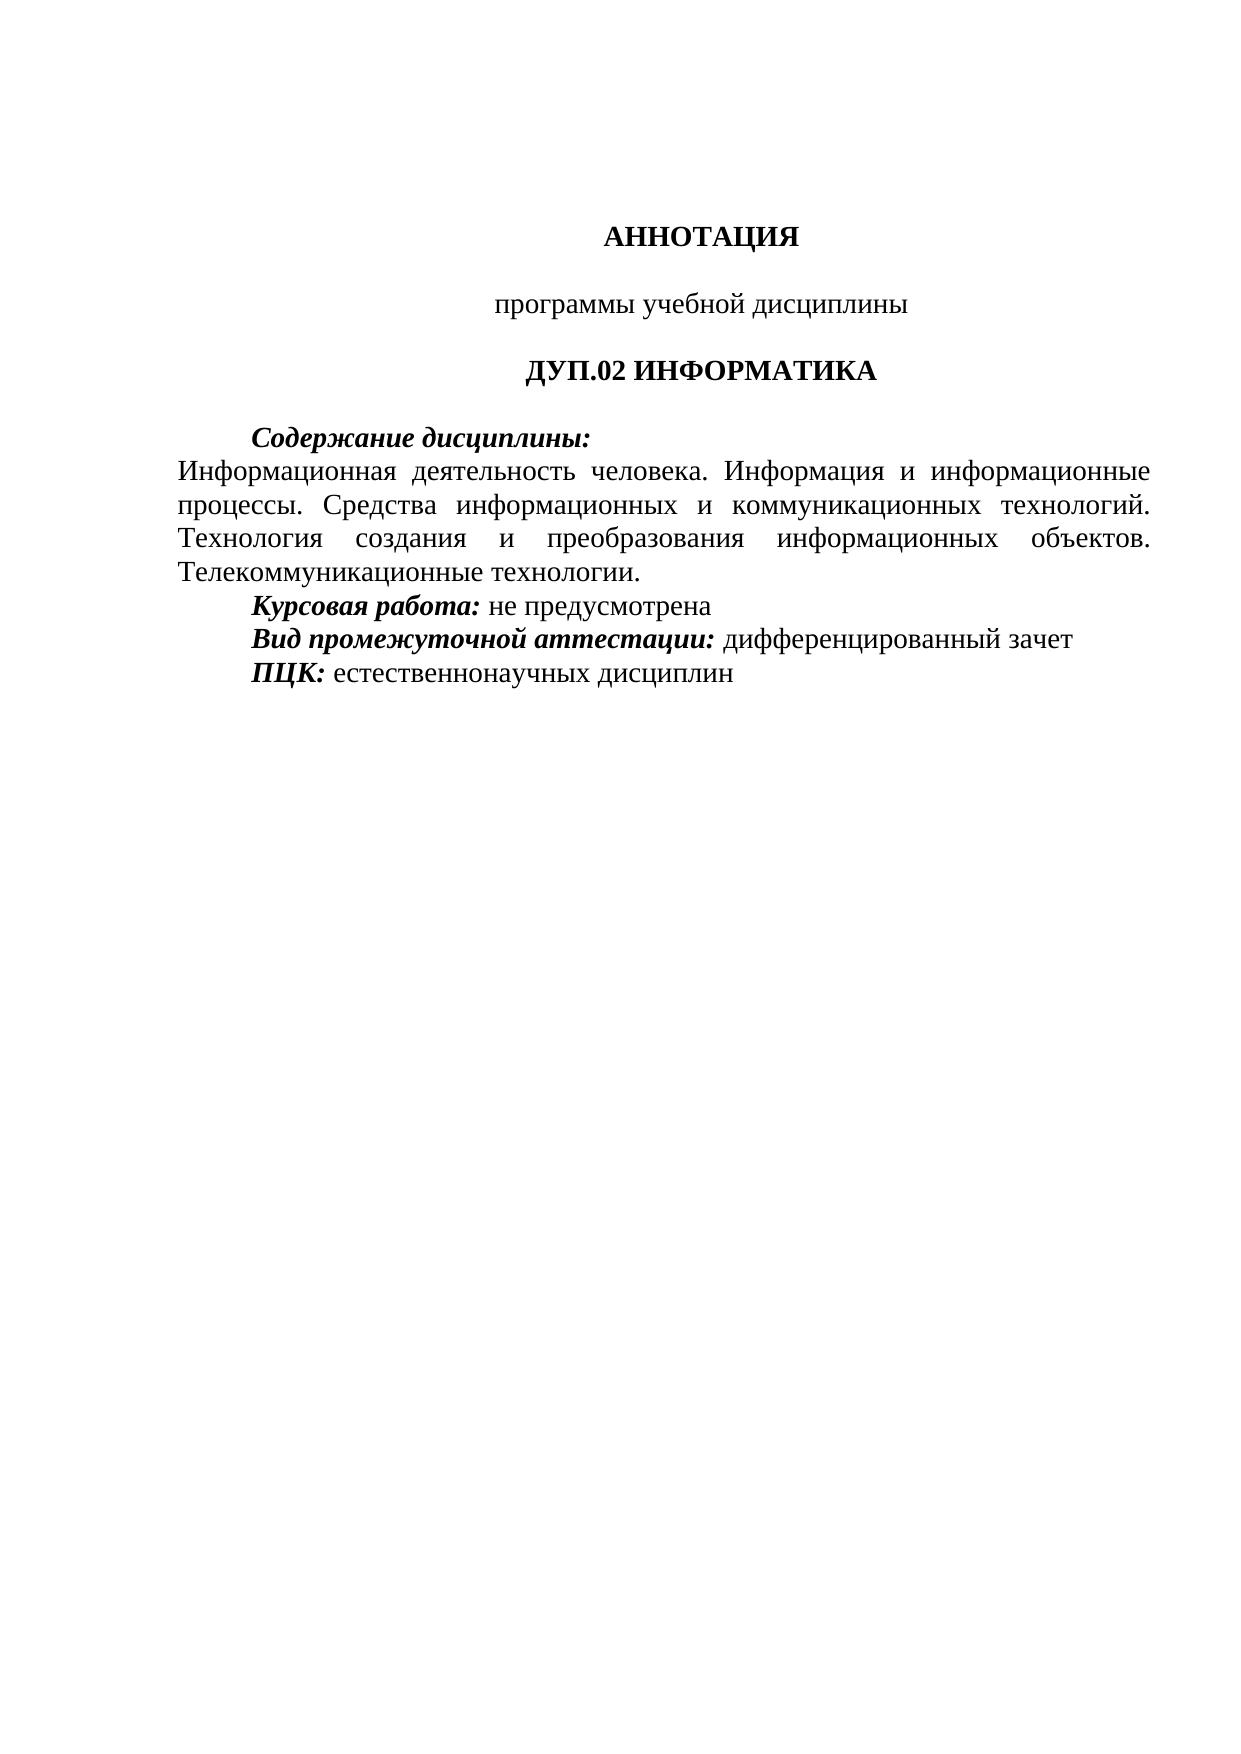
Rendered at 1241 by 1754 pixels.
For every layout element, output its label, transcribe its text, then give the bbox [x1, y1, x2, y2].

text программы учебной дисциплины [177, 286, 1152, 319]
text ПЦК: естественнонаучных дисциплин [177, 655, 1152, 688]
text АННОТАЦИЯ [177, 219, 1152, 252]
text Вид промежуточной аттестации: дифференцированный зачет [177, 621, 1152, 655]
text ДУП.02 Информатика [177, 353, 1152, 386]
text Содержание дисциплины: [177, 420, 1152, 453]
text Информационная деятельность человека. Информация и информационные процессы. Средства информационных и коммуникационных технологий. Технология создания и преобразования информационных объектов. Телекоммуникационные технологии. [177, 453, 1152, 588]
text Курсовая работа: не предусмотрена [177, 588, 1152, 621]
